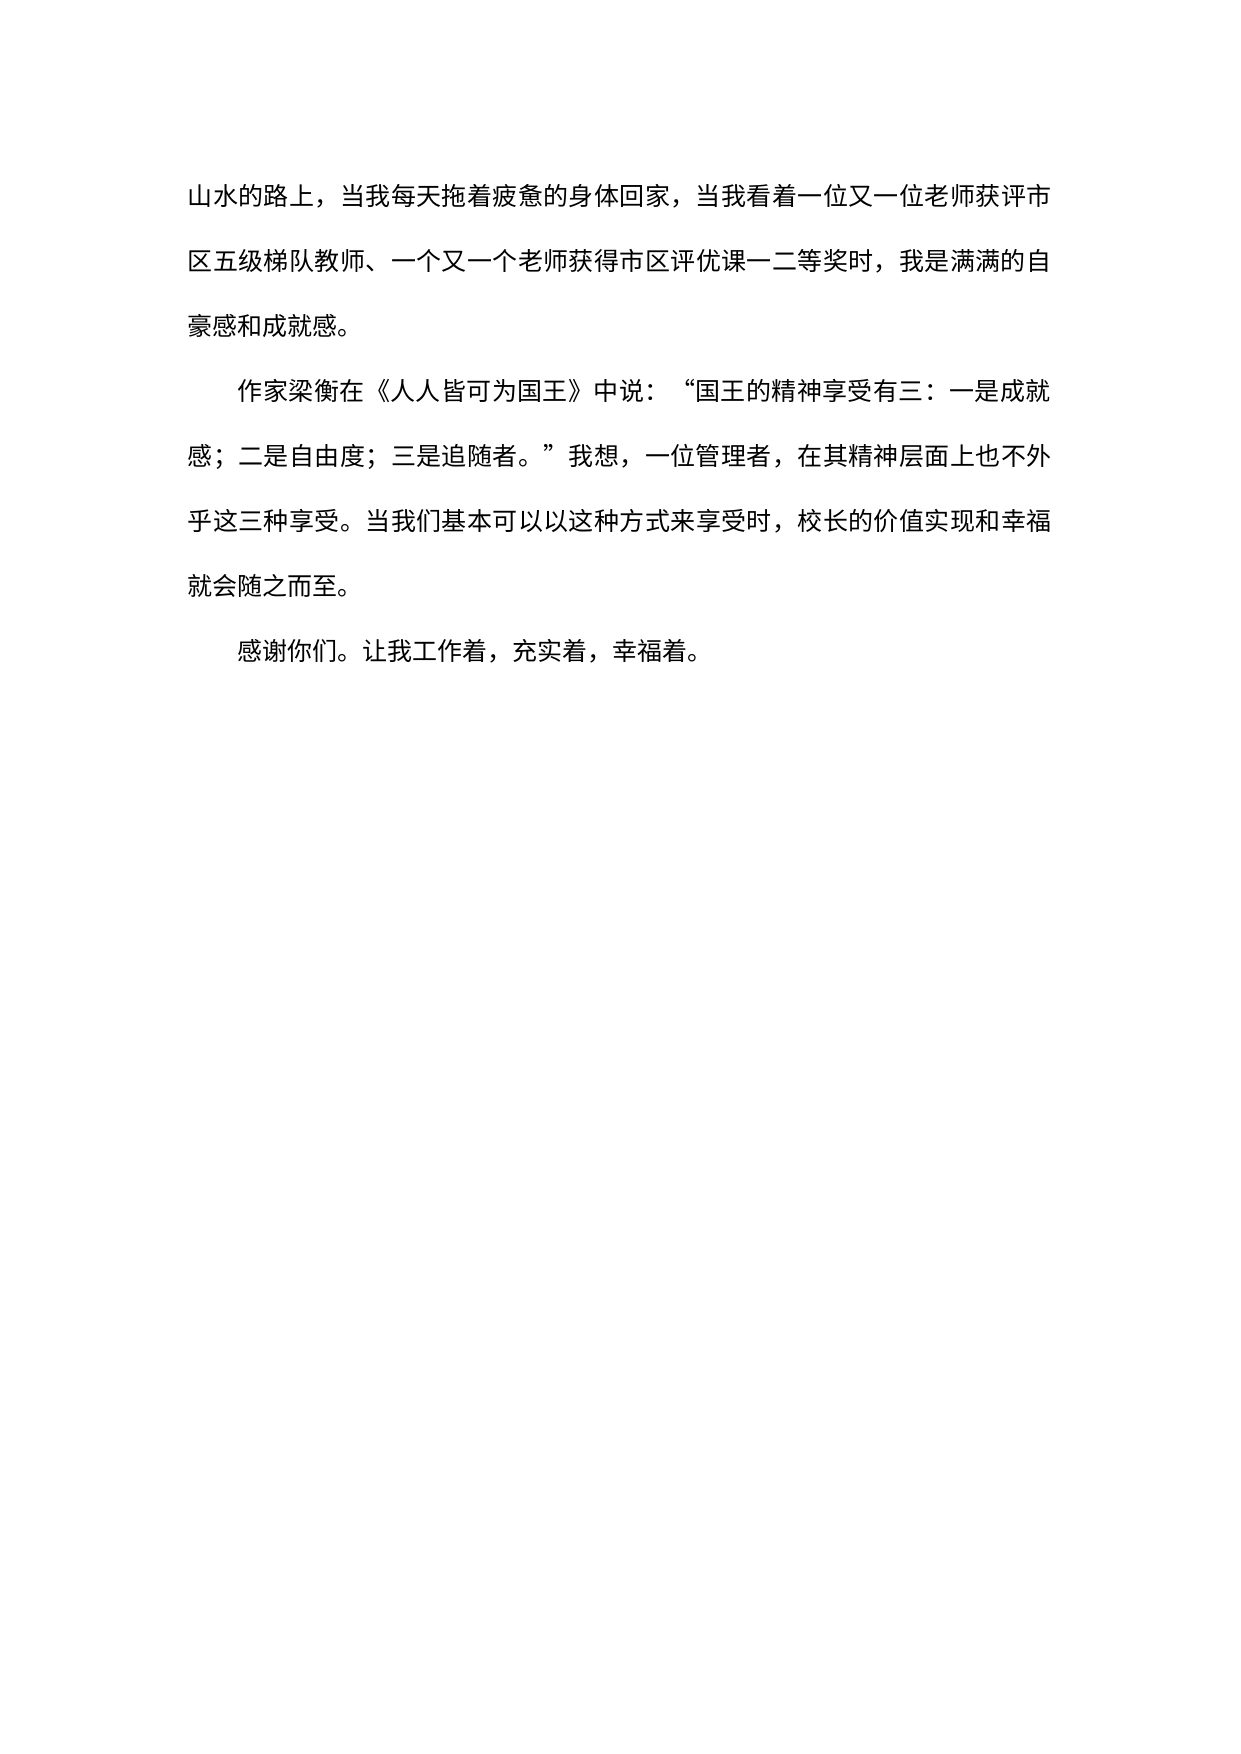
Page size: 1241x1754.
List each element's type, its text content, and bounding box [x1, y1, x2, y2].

text 感谢你们。让我工作着，充实着，幸福着。 [187, 617, 1053, 682]
text 作家梁衡在《人人皆可为国王》中说：“国王的精神享受有三：一是成就感；二是自由度；三是追随者。”我想，一位管理者，在其精神层面上也不外乎这三种享受。当我们基本可以以这种方式来享受时，校长的价值实现和幸福就会随之而至。 [187, 357, 1053, 617]
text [187, 162, 1053, 357]
